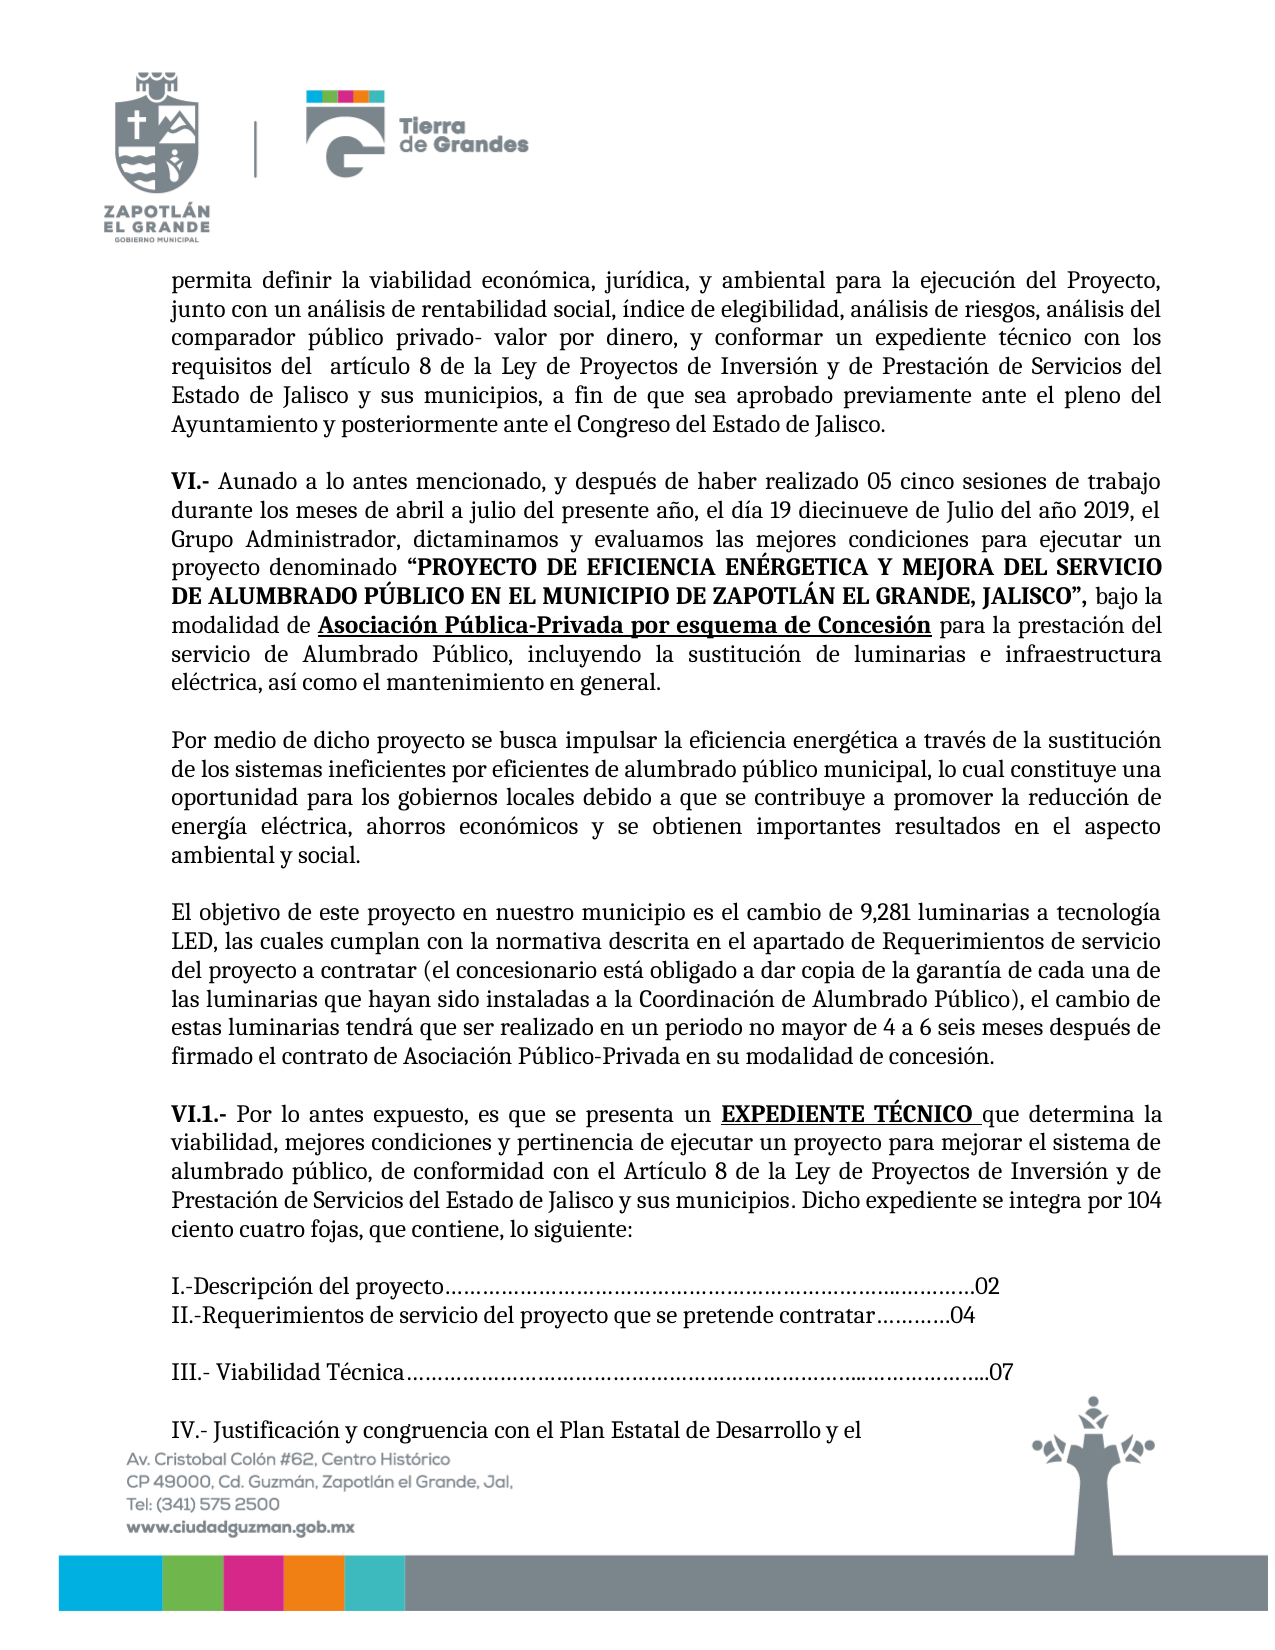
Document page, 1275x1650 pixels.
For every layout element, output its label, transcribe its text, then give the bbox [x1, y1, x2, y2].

text VI.- Aunado a lo antes mencionado, y después de haber realizado 05 cinco sesiones de trabajo durante los meses de abril a julio del presente año, el día 19 diecinueve de Julio del año 2019, el Grupo Administrador, dictaminamos y evaluamos las mejores condiciones para ejecutar un proyecto denominado “PROYECTO DE EFICIENCIA ENÉRGETICA Y MEJORA DEL SERVICIO DE ALUMBRADO PÚBLICO EN EL MUNICIPIO DE ZAPOTLÁN EL GRANDE, JALISCO”, bajo la modalidad de Asociación Pública-Privada por esquema de Concesión para la prestación del servicio de Alumbrado Público, incluyendo la sustitución de luminarias e infraestructura eléctrica, así como el mantenimiento en general. [171, 467, 1163, 697]
text I.-Descripción del proyecto……………………………………………………………….…………02 [171, 1272, 1163, 1301]
text VI.1.- Por lo antes expuesto, es que se presenta un EXPEDIENTE TÉCNICO que determina la viabilidad, mejores condiciones y pertinencia de ejecutar un proyecto para mejorar el sistema de alumbrado público, de conformidad con el Artículo 8 de la Ley de Proyectos de Inversión y de Prestación de Servicios del Estado de Jalisco y sus municipios. Dicho expediente se integra por 104 ciento cuatro fojas, que contiene, lo siguiente: [171, 1099, 1163, 1243]
text II.-Requerimientos de servicio del proyecto que se pretende contratar…………04 [171, 1301, 1163, 1329]
text IV.- Justificación y congruencia con el Plan Estatal de Desarrollo y el [171, 1416, 1163, 1444]
text III.- Viabilidad Técnica………………………………………………………………..………………..07 [171, 1358, 1163, 1387]
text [171, 266, 1163, 438]
picture [28, 12, 1275, 1650]
text Por medio de dicho proyecto se busca impulsar la eficiencia energética a través de la sustitución de los sistemas ineficientes por eficientes de alumbrado público municipal, lo cual constituye una oportunidad para los gobiernos locales debido a que se contribuye a promover la reducción de energía eléctrica, ahorros económicos y se obtienen importantes resultados en el aspecto ambiental y social. [171, 726, 1163, 869]
text El objetivo de este proyecto en nuestro municipio es el cambio de 9,281 luminarias a tecnología LED, las cuales cumplan con la normativa descrita en el apartado de Requerimientos de servicio del proyecto a contratar (el concesionario está obligado a dar copia de la garantía de cada una de las luminarias que hayan sido instaladas a la Coordinación de Alumbrado Público), el cambio de estas luminarias tendrá que ser realizado en un periodo no mayor de 4 a 6 seis meses después de firmado el contrato de Asociación Público-Privada en su modalidad de concesión. [171, 898, 1163, 1071]
